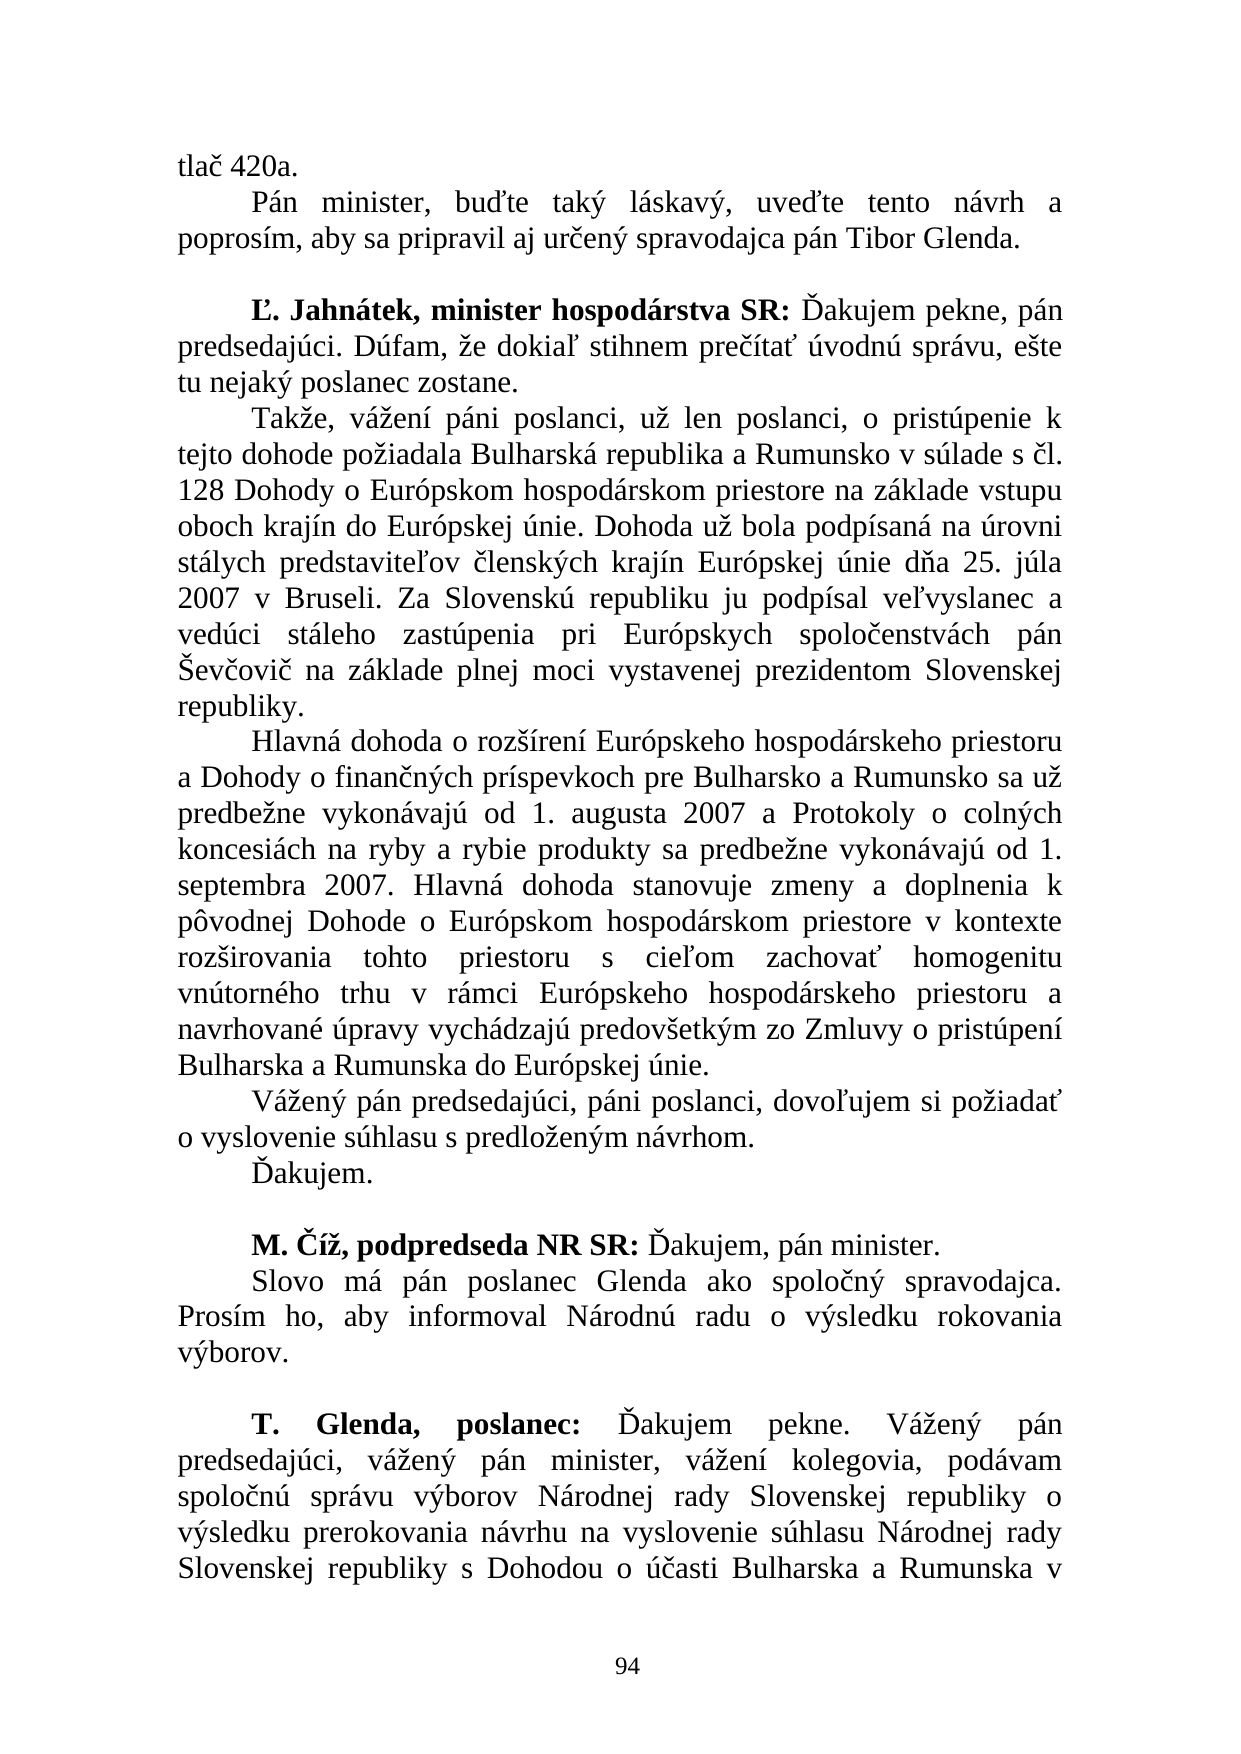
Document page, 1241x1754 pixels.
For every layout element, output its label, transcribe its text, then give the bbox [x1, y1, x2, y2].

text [177, 1406, 1063, 1585]
text Takže, vážení páni poslanci, už len poslanci, o pristúpenie k tejto dohode požiadala Bulharská republika a Rumunsko v súlade s čl. 128 Dohody o Európskom hospodárskom priestore na základe vstupu oboch krajín do Európskej únie. Dohoda už bola podpísaná na úrovni stálych predstaviteľov členských krajín Európskej únie dňa 25. júla 2007 v Bruseli. Za Slovenskú republiku ju podpísal veľvyslanec a vedúci stáleho zastúpenia pri Európskych spoločenstvách pán Ševčovič na základe plnej moci vystavenej prezidentom Slovenskej republiky. [177, 399, 1063, 723]
text Slovo má pán poslanec Glenda ako spoločný spravodajca. Prosím ho, aby informoval Národnú radu o výsledku rokovania výborov. [177, 1262, 1063, 1369]
text Ďakujem. [177, 1154, 1063, 1190]
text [177, 148, 1063, 184]
text Vážený pán predsedajúci, páni poslanci, dovoľujem si požiadať o vyslovenie súhlasu s predloženým návrhom. [177, 1082, 1063, 1154]
text Hlavná dohoda o rozšírení Európskeho hospodárskeho priestoru a Dohody o finančných príspevkoch pre Bulharsko a Rumunsko sa už predbežne vykonávajú od 1. augusta 2007 a Protokoly o colných koncesiách na ryby a rybie produkty sa predbežne vykonávajú od 1. septembra 2007. Hlavná dohoda stanovuje zmeny a doplnenia k pôvodnej Dohode o Európskom hospodárskom priestore v kontexte rozširovania tohto priestoru s cieľom zachovať homogenitu vnútorného trhu v rámci Európskeho hospodárskeho priestoru a navrhované úpravy vychádzajú predovšetkým zo Zmluvy o pristúpení Bulharska a Rumunska do Európskej únie. [177, 723, 1063, 1082]
text M. Číž, podpredseda NR SR: Ďakujem, pán minister. [177, 1226, 1063, 1262]
text Ľ. Jahnátek, minister hospodárstva SR: Ďakujem pekne, pán predsedajúci. Dúfam, že dokiaľ stihnem prečítať úvodnú správu, ešte tu nejaký poslanec zostane. [177, 291, 1063, 399]
text Pán minister, buďte taký láskavý, uveďte tento návrh a poprosím, aby sa pripravil aj určený spravodajca pán Tibor Glenda. [177, 184, 1063, 256]
